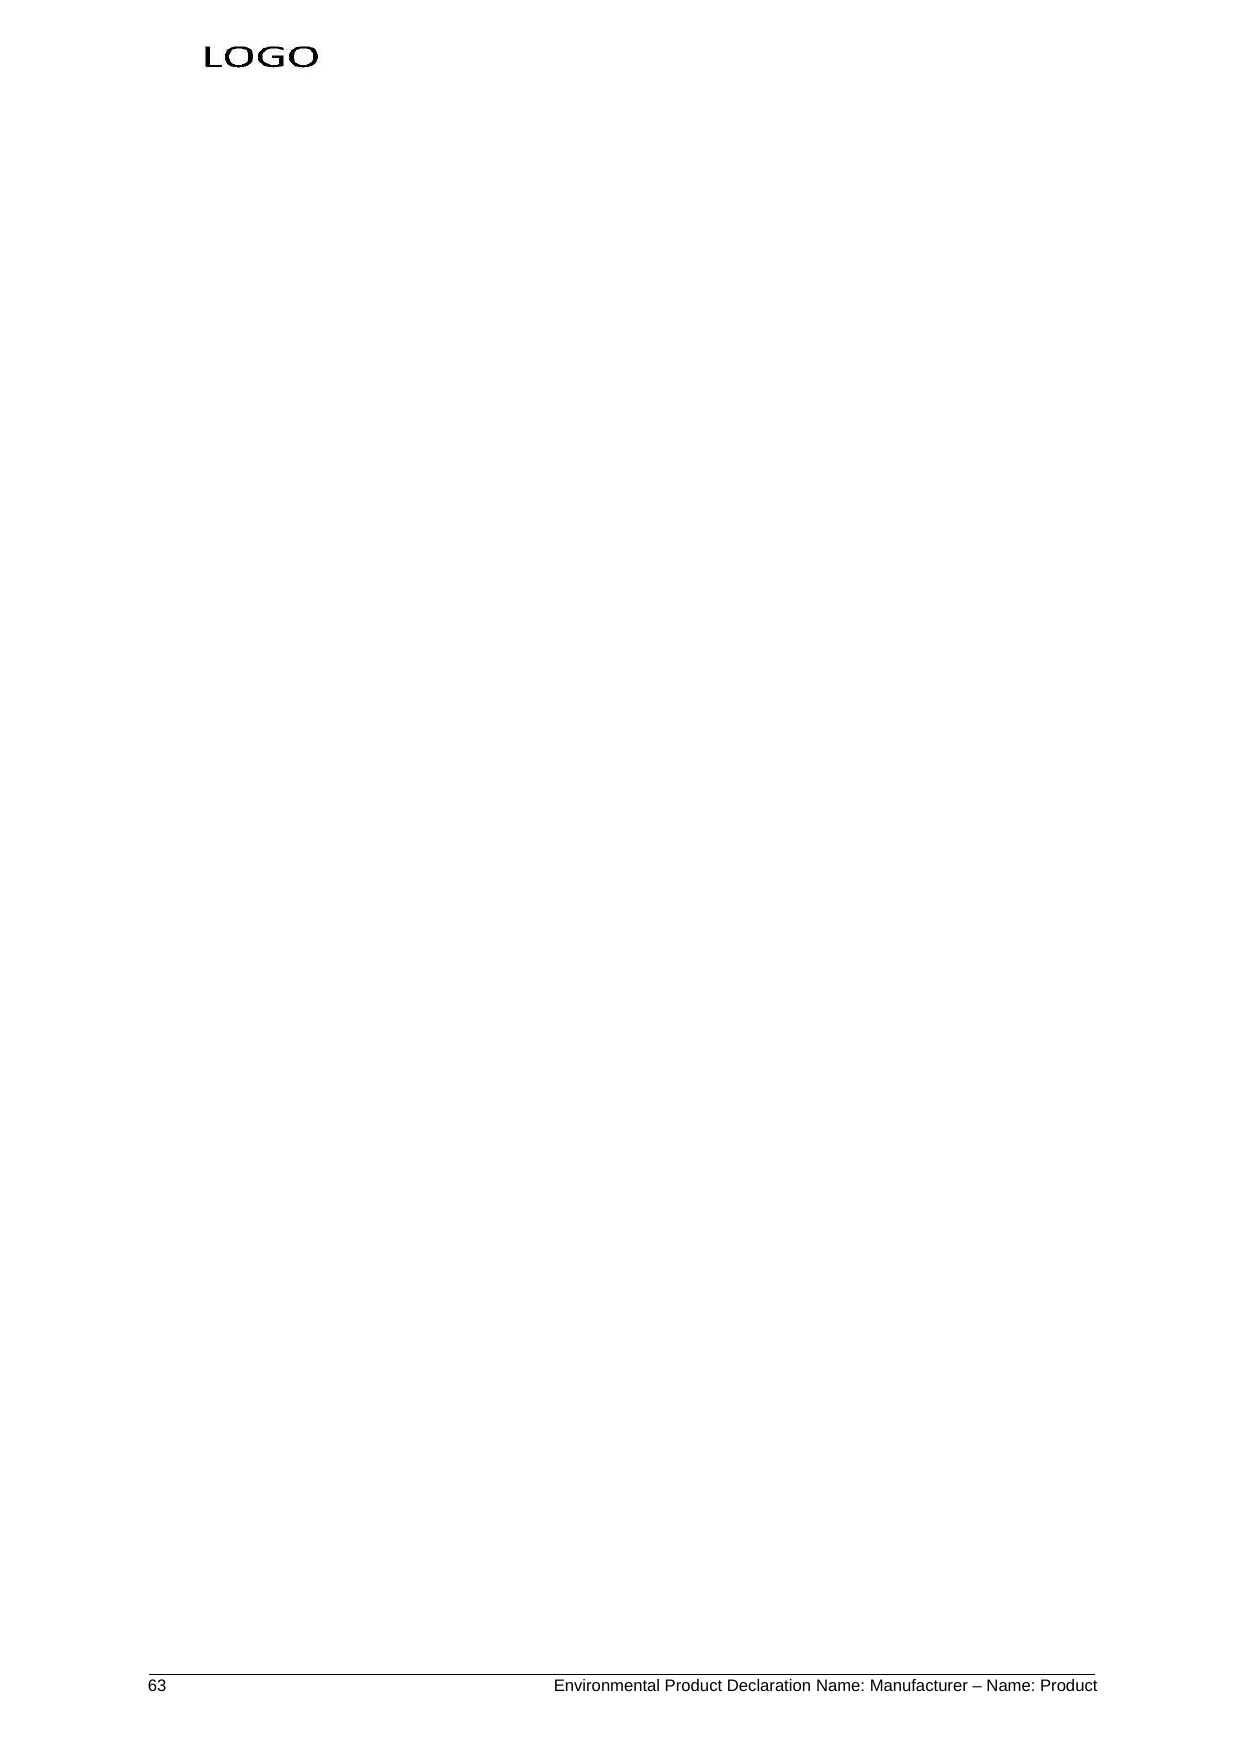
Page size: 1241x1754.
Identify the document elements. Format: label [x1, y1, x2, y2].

picture [148, 13, 623, 102]
